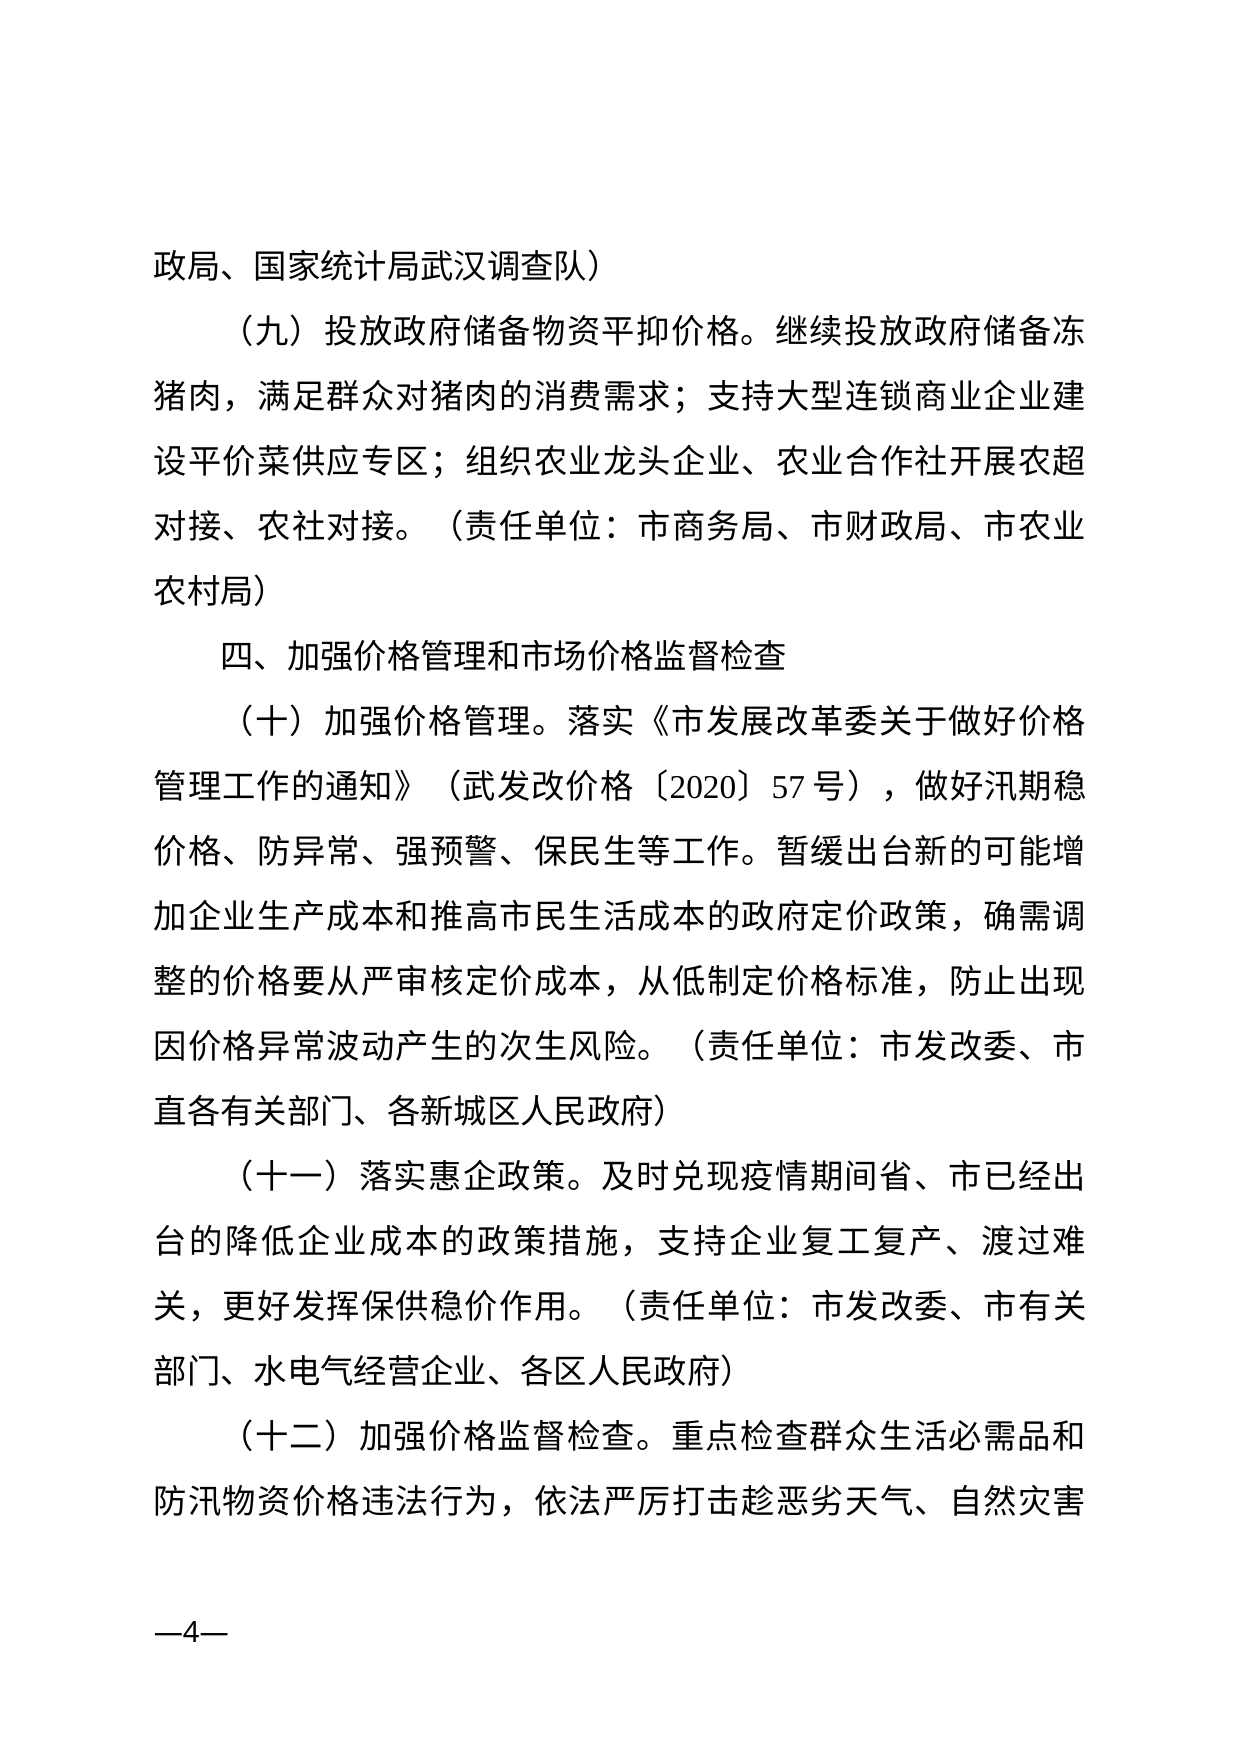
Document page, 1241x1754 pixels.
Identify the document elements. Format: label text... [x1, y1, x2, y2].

text 四、加强价格管理和市场价格监督检查 [153, 621, 1087, 686]
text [153, 1401, 1087, 1531]
text （十）加强价格管理。落实《市发展改革委关于做好价格管理工作的通知》（武发改价格〔2020〕57号），做好汛期稳价格、防异常、强预警、保民生等工作。暂缓出台新的可能增加企业生产成本和推高市民生活成本的政府定价政策，确需调整的价格要从严审核定价成本，从低制定价格标准，防止出现因价格异常波动产生的次生风险。（责任单位：市发改委、市直各有关部门、各新城区人民政府） [153, 686, 1087, 1141]
text （十一）落实惠企政策。及时兑现疫情期间省、市已经出台的降低企业成本的政策措施，支持企业复工复产、渡过难关，更好发挥保供稳价作用。（责任单位：市发改委、市有关部门、水电气经营企业、各区人民政府） [153, 1141, 1087, 1401]
text （九）投放政府储备物资平抑价格。继续投放政府储备冻猪肉，满足群众对猪肉的消费需求；支持大型连锁商业企业建设平价菜供应专区；组织农业龙头企业、农业合作社开展农超对接、农社对接。（责任单位：市商务局、市财政局、市农业农村局） [153, 296, 1087, 621]
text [153, 231, 1087, 296]
